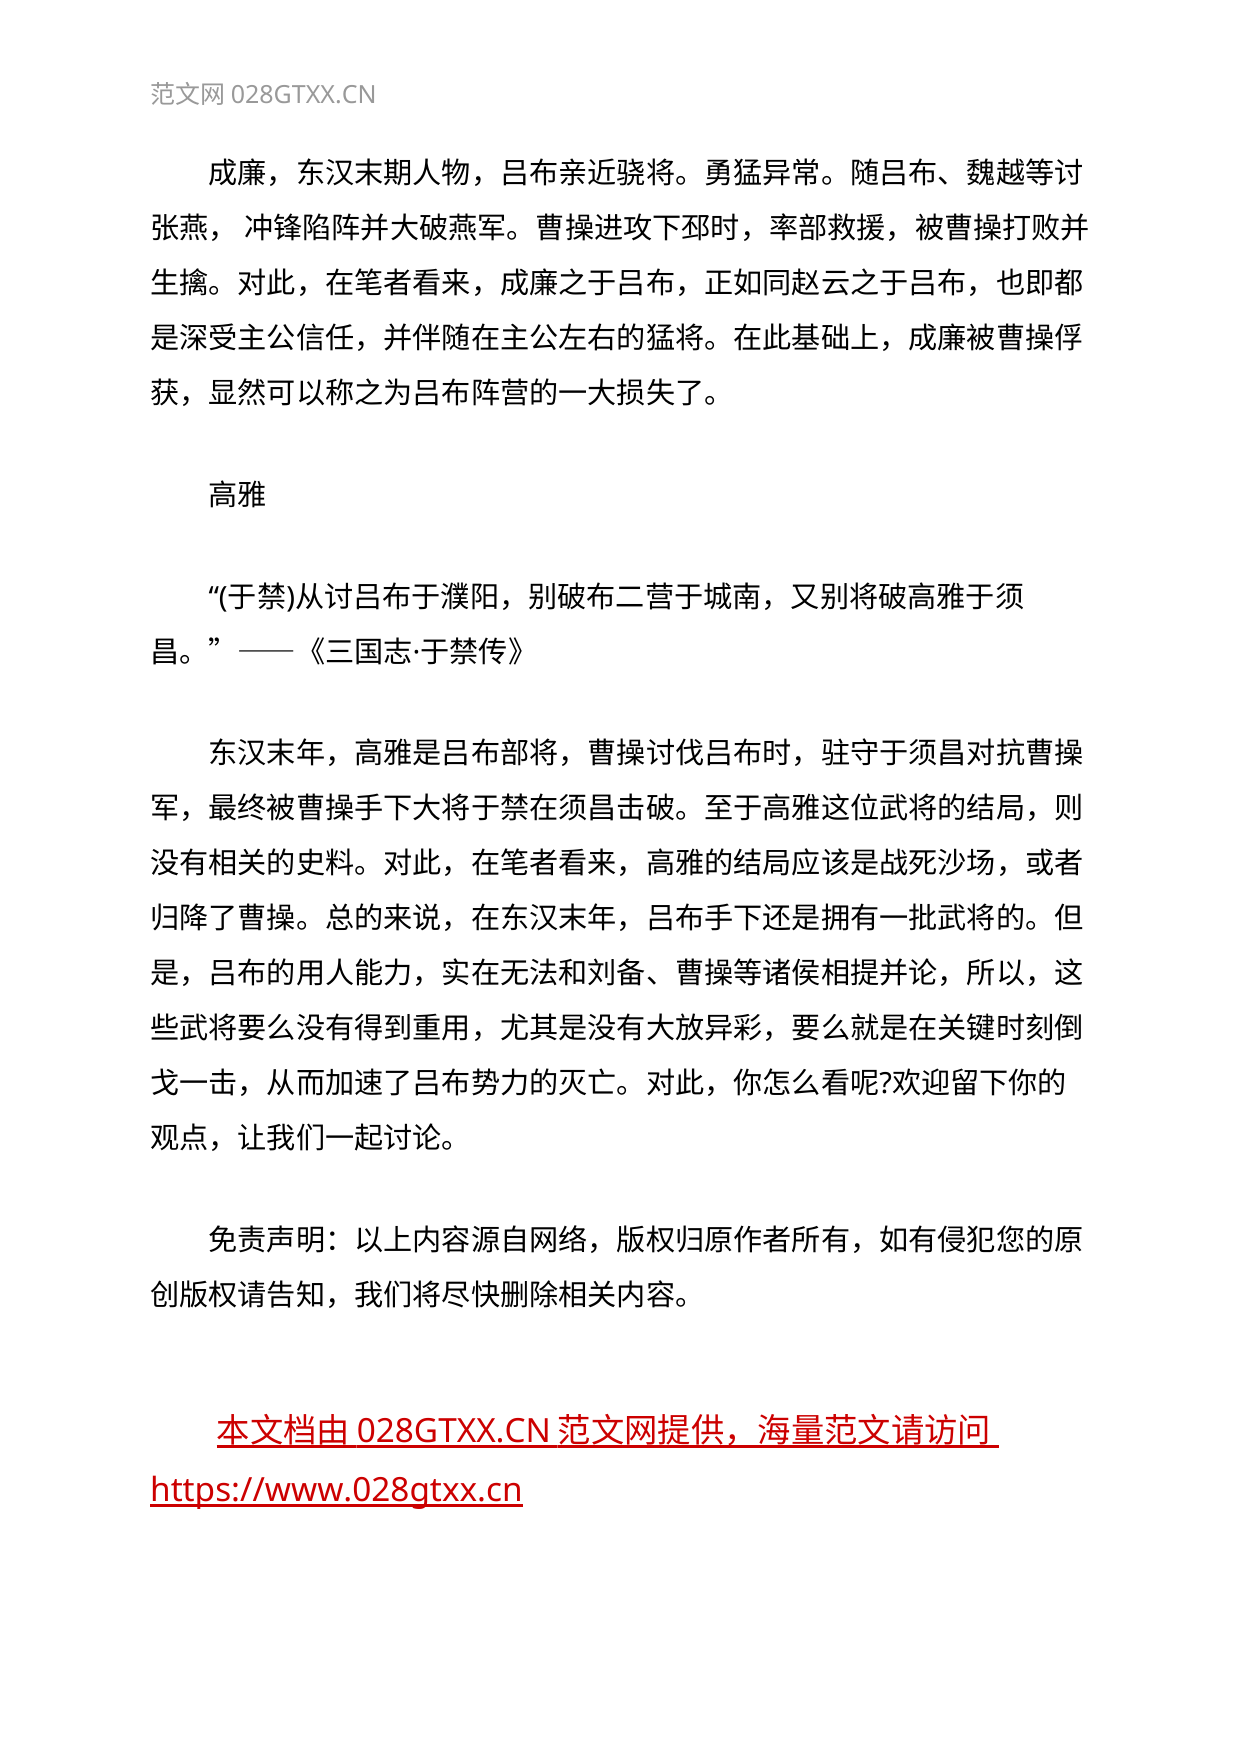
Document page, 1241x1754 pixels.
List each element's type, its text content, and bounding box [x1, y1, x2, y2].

text 免责声明：以上内容源自网络，版权归原作者所有，如有侵犯您的原创版权请告知，我们将尽快删除相关内容。 [150, 1216, 1090, 1313]
text 东汉末年，高雅是吕布部将，曹操讨伐吕布时，驻守于须昌对抗曹操军，最终被曹操手下大将于禁在须昌击破。至于高雅这位武将的结局，则没有相关的史料。对此，在笔者看来，高雅的结局应该是战死沙场，或者归降了曹操。总的来说，在东汉末年，吕布手下还是拥有一批武将的。但是，吕布的用人能力，实在无法和刘备、曹操等诸侯相提并论，所以，这些武将要么没有得到重用，尤其是没有大放异彩，要么就是在关键时刻倒戈一击，从而加速了吕布势力的灭亡。对此，你怎么看呢?欢迎留下你的观点，让我们一起讨论。 [150, 730, 1090, 1157]
text 成廉，东汉末期人物，吕布亲近骁将。勇猛异常。随吕布、魏越等讨张燕， 冲锋陷阵并大破燕军。曹操进攻下邳时，率部救援，被曹操打败并生擒。对此，在笔者看来，成廉之于吕布，正如同赵云之于吕布，也即都是深受主公信任，并伴随在主公左右的猛将。在此基础上，成廉被曹操俘获，显然可以称之为吕布阵营的一大损失了。 [150, 150, 1090, 412]
text “(于禁)从讨吕布于濮阳，别破布二营于城南，又别将破高雅于须昌。”——《三国志·于禁传》 [150, 573, 1090, 671]
text 本文档由028GTXX.CN范文网提供，海量范文请访问 https://www.028gtxx.cn [150, 1404, 1090, 1512]
text 高雅 [150, 471, 1090, 514]
